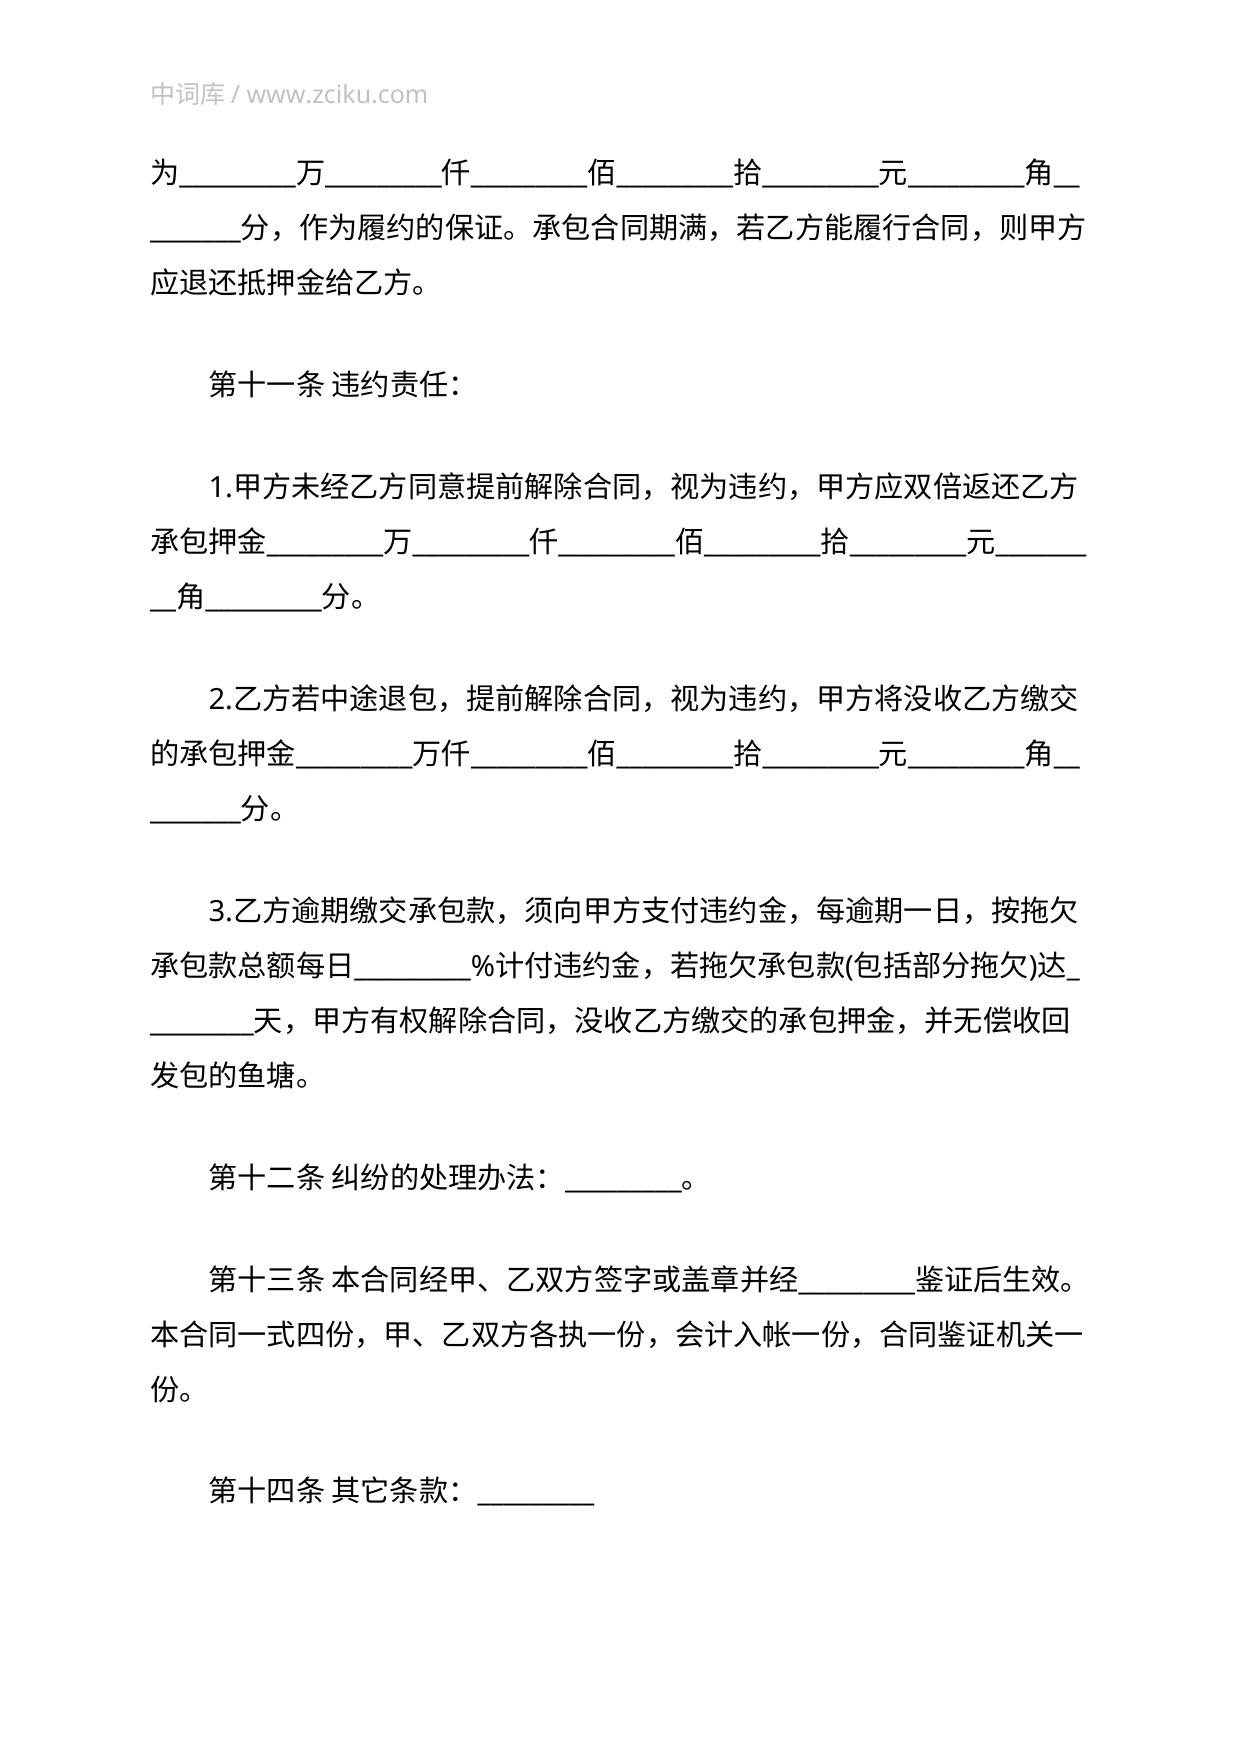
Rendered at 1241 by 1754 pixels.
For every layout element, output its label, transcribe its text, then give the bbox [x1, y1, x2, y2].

text 2.乙方若中途退包，提前解除合同，视为违约，甲方将没收乙方缴交的承包押金_________万仟_________佰_________拾_________元_________角_________分。 [150, 676, 1090, 828]
text 第十四条 其它条款：_________ [150, 1468, 1090, 1510]
text 第十一条 违约责任： [150, 362, 1090, 404]
text 第十二条 纠纷的处理办法：_________。 [150, 1154, 1090, 1197]
text 3.乙方逾期缴交承包款，须向甲方支付违约金，每逾期一日，按拖欠承包款总额每日_________%计付违约金，若拖欠承包款(包括部分拖欠)达_________天，甲方有权解除合同，没收乙方缴交的承包押金，并无偿收回发包的鱼塘。 [150, 887, 1090, 1095]
text 第十三条 本合同经甲、乙双方签字或盖章并经_________鉴证后生效。本合同一式四份，甲、乙双方各执一份，会计入帐一份，合同鉴证机关一份。 [150, 1256, 1090, 1408]
text 1.甲方未经乙方同意提前解除合同，视为违约，甲方应双倍返还乙方承包押金_________万_________仟_________佰_________拾_________元_________角_________分。 [150, 463, 1090, 616]
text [150, 150, 1090, 302]
